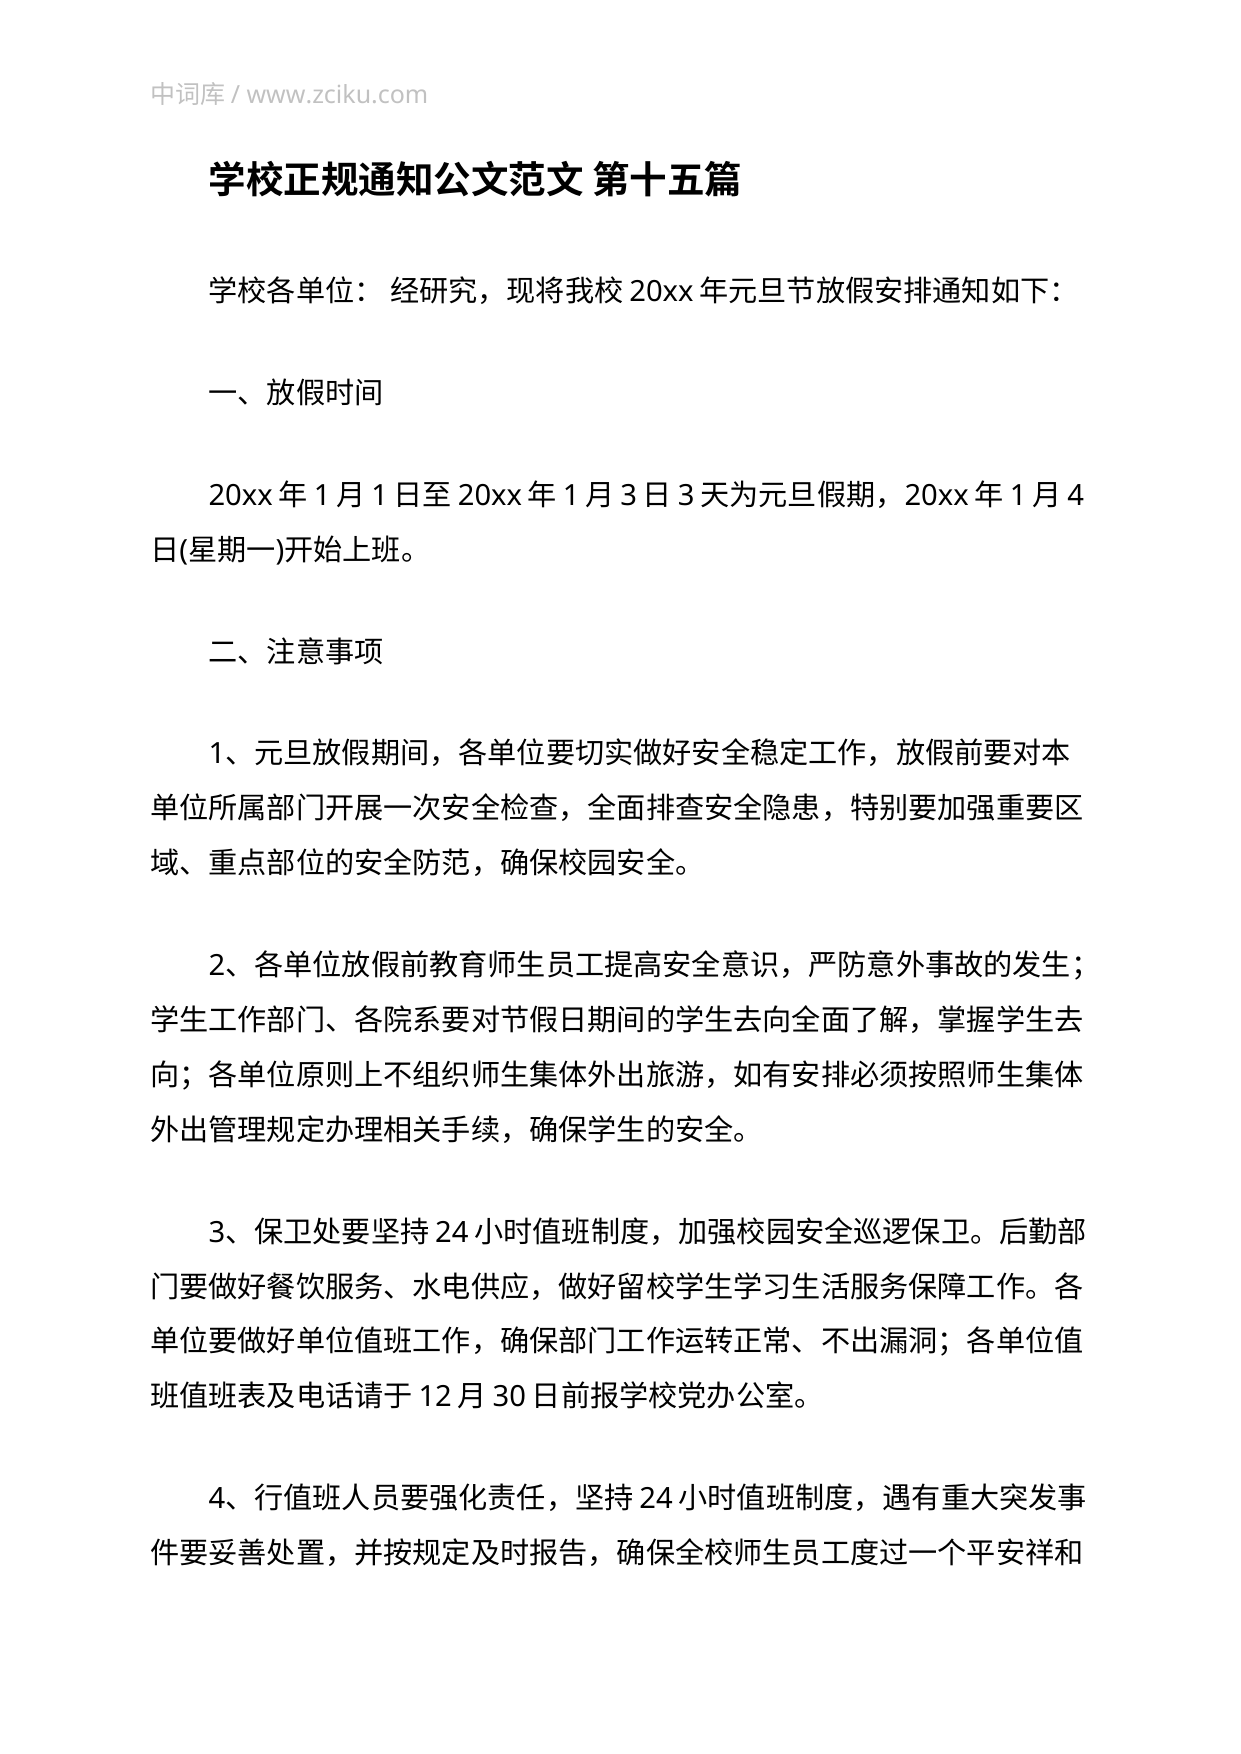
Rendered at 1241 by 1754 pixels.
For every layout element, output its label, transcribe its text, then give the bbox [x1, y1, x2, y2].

text 学校各单位： 经研究，现将我校20xx年元旦节放假安排通知如下： [150, 267, 1090, 310]
text 一、放假时间 [150, 369, 1090, 412]
text 20xx年1月1日至20xx年1月3日3天为元旦假期，20xx年1月4日(星期一)开始上班。 [150, 471, 1090, 568]
text 二、注意事项 [150, 628, 1090, 670]
text 3、保卫处要坚持24小时值班制度，加强校园安全巡逻保卫。后勤部门要做好餐饮服务、水电供应，做好留校学生学习生活服务保障工作。各单位要做好单位值班工作，确保部门工作运转正常、不出漏洞；各单位值班值班表及电话请于12月30日前报学校党办公室。 [150, 1208, 1090, 1415]
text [150, 1475, 1090, 1572]
text 学校正规通知公文范文 第十五篇 [150, 150, 1090, 204]
text 2、各单位放假前教育师生员工提高安全意识，严防意外事故的发生；学生工作部门、各院系要对节假日期间的学生去向全面了解，掌握学生去向；各单位原则上不组织师生集体外出旅游，如有安排必须按照师生集体外出管理规定办理相关手续，确保学生的安全。 [150, 942, 1090, 1149]
text 1、元旦放假期间，各单位要切实做好安全稳定工作，放假前要对本单位所属部门开展一次安全检查，全面排查安全隐患，特别要加强重要区域、重点部位的安全防范，确保校园安全。 [150, 730, 1090, 882]
